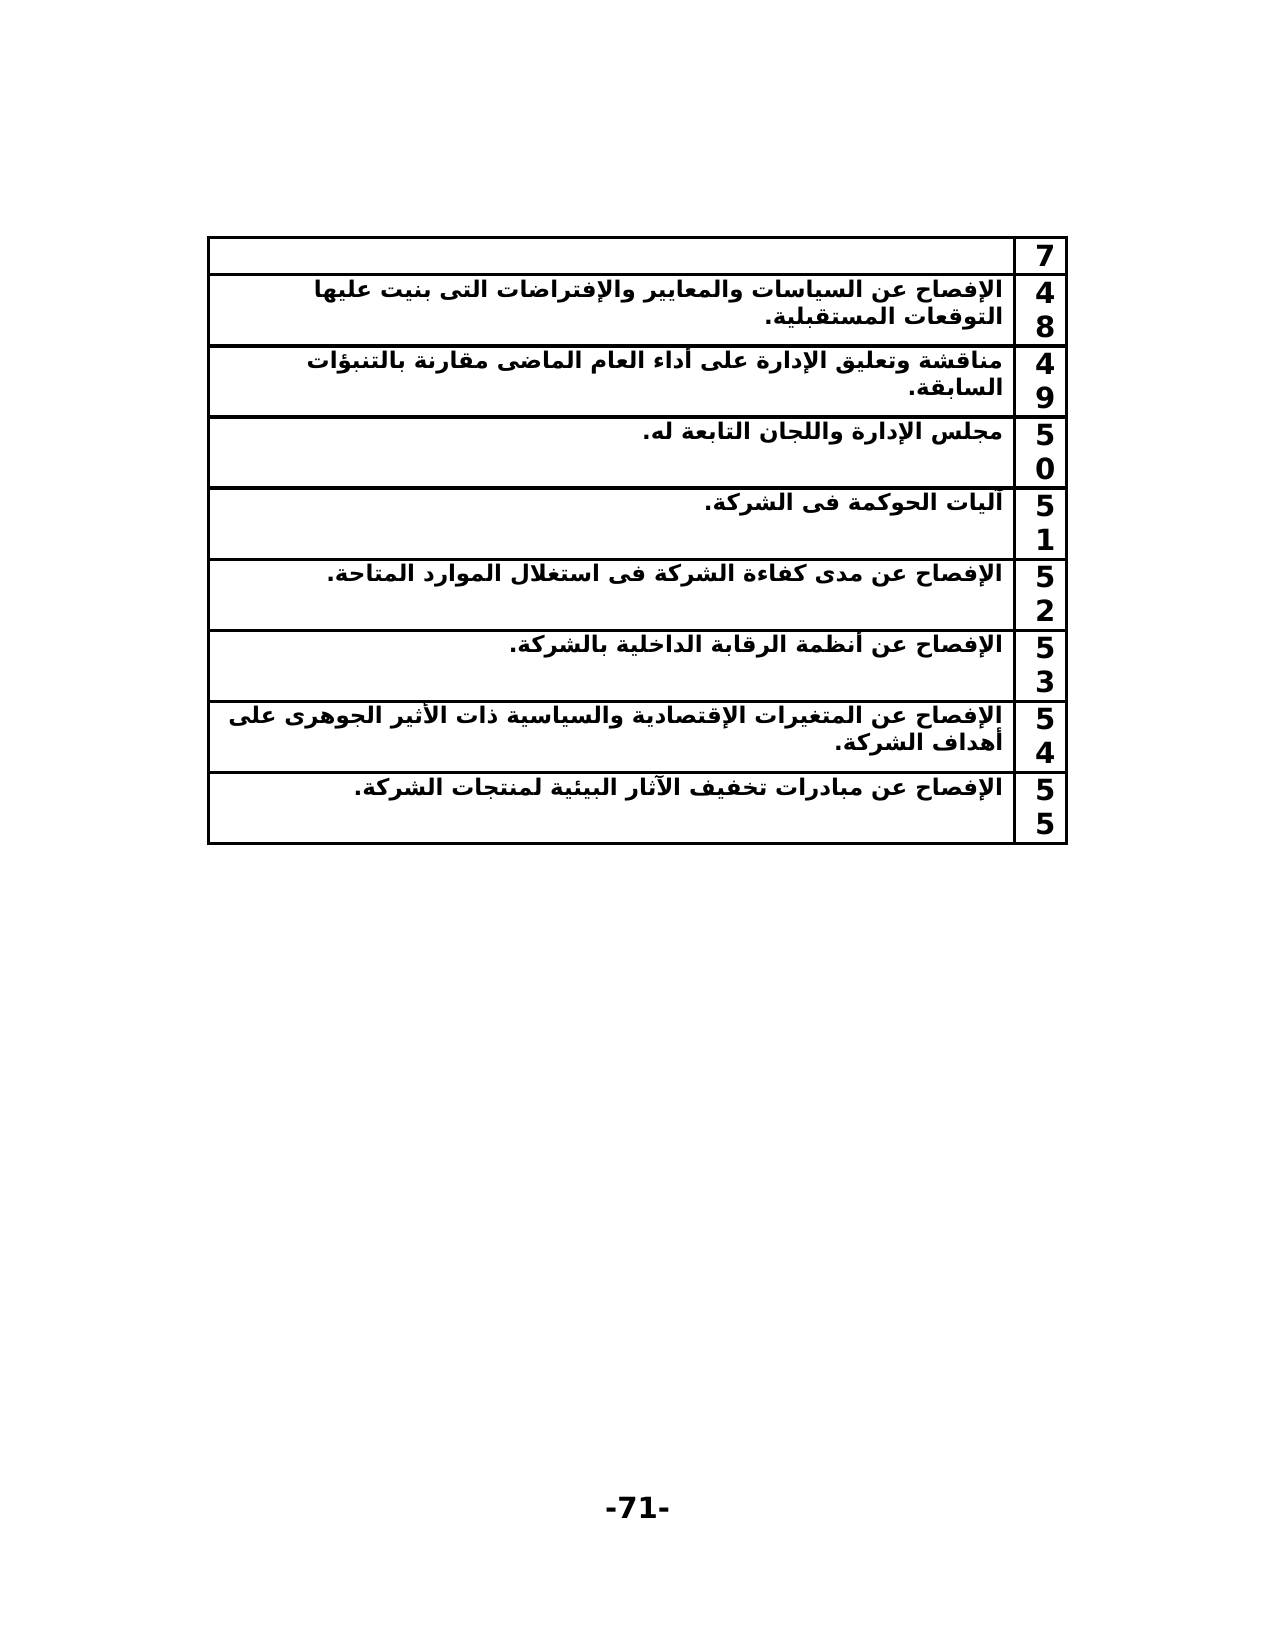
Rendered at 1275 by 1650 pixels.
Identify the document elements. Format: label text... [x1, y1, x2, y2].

table_cell الإفصاح عن السياسات والمعايير والإفتراضات التى بنيت عليها التوقعات المستقبلية. [210, 276, 1013, 344]
table_cell 53 [1016, 632, 1065, 699]
table_cell 51 [1016, 490, 1065, 557]
table_cell 48 [1016, 276, 1065, 344]
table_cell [210, 239, 1013, 273]
table_cell 55 [1016, 774, 1065, 842]
table_cell آليات الحوكمة فى الشركة. [210, 490, 1013, 557]
table_cell 47 [1016, 239, 1065, 273]
table_cell مجلس الإدارة واللجان التابعة له. [210, 419, 1013, 486]
table_cell 49 [1016, 348, 1065, 415]
table_cell الإفصاح عن مبادرات تخفيف الآثار البيئية لمنتجات الشركة. [210, 774, 1013, 842]
table_cell 54 [1016, 703, 1065, 771]
table_cell الإفصاح عن أنظمة الرقابة الداخلية بالشركة. [210, 632, 1013, 699]
table_cell الإفصاح عن المتغيرات الإقتصادية والسياسية ذات الأثير الجوهرى على أهداف الشركة. [210, 703, 1013, 771]
table_cell الإفصاح عن مدى كفاءة الشركة فى استغلال الموارد المتاحة. [210, 561, 1013, 628]
table_cell 50 [1016, 419, 1065, 486]
table_cell 52 [1016, 561, 1065, 628]
table_cell مناقشة وتعليق الإدارة على أداء العام الماضى مقارنة بالتنبؤات السابقة. [210, 348, 1013, 415]
